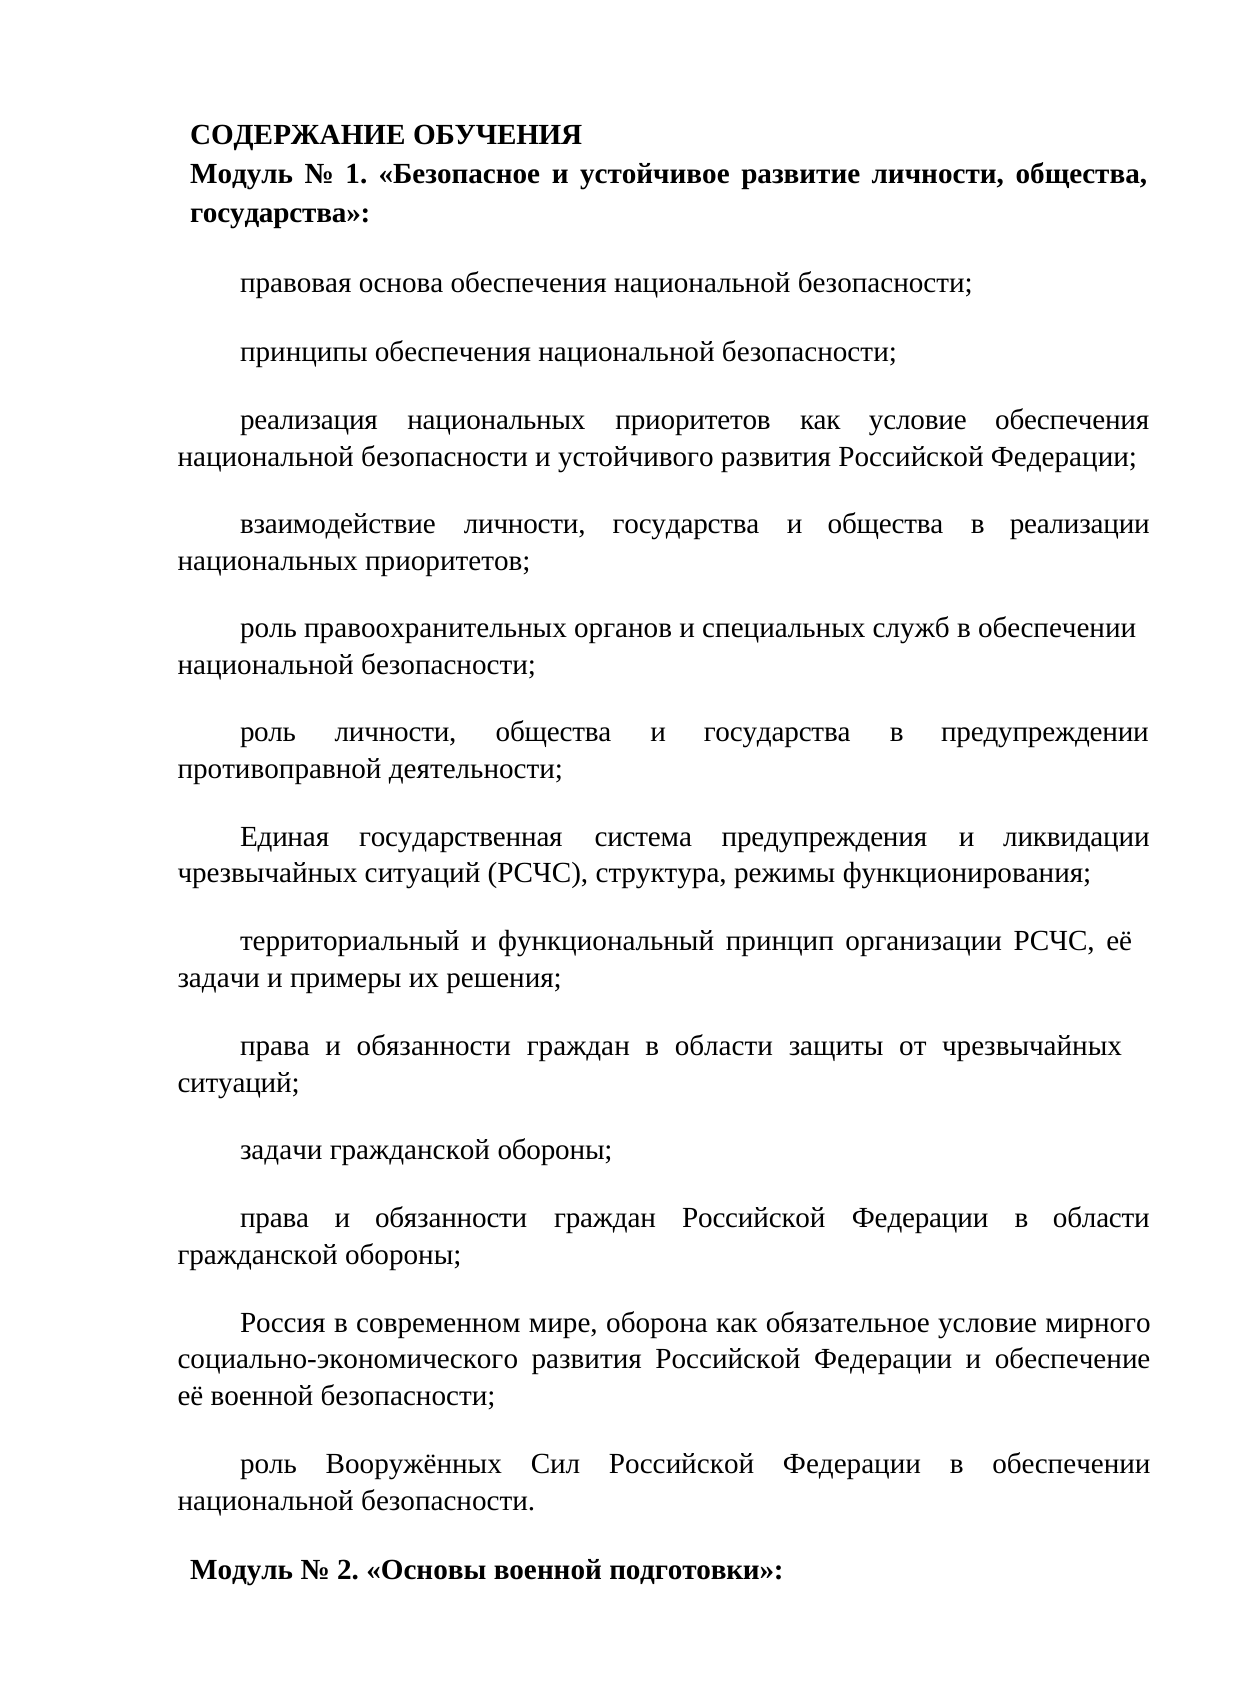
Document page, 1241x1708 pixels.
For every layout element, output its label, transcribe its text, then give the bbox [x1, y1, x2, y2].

text роль личности, общества и государства в предупреждении противоправной деятельности; [177, 714, 1151, 785]
subtitle Модуль № 2. «Основы военной подготовки»: [190, 1552, 1163, 1586]
text роль Вооружённых Сил Российской Федерации в обеспечении национальной безопасности. [177, 1446, 1152, 1516]
text правовая основа обеспечения национальной безопасности; принципы обеспечения национальной безопасности; [240, 265, 1093, 367]
text территориальный и функциональный принцип организации РСЧС, её задачи и примеры их решения; [177, 923, 1163, 994]
text Единая государственная система предупреждения и ликвидации чрезвычайных ситуаций (РСЧС), структура, режимы функционирования; [177, 819, 1151, 889]
subtitle Модуль № 1. «Безопасное и устойчивое развитие личности, общества, государства»: [190, 156, 1163, 228]
text роль правоохранительных органов и специальных служб в обеспечении национальной безопасности; [177, 610, 1151, 680]
subtitle СОДЕРЖАНИЕ ОБУЧЕНИЯ [190, 117, 1163, 151]
text задачи гражданской обороны; [240, 1132, 1163, 1166]
text права и обязанности граждан в области защиты от чрезвычайных ситуаций; [177, 1028, 1163, 1098]
text взаимодействие личности, государства и общества в реализации национальных приоритетов; [177, 506, 1152, 576]
text права и обязанности граждан Российской Федерации в области гражданской обороны; [177, 1200, 1151, 1270]
text Россия в современном мире, оборона как обязательное условие мирного социально-экономического развития Российской Федерации и обеспечение её военной безопасности; [177, 1305, 1151, 1412]
text реализация национальных приоритетов как условие обеспечения национальной безопасности и устойчивого развития Российской Федерации; [177, 402, 1152, 473]
